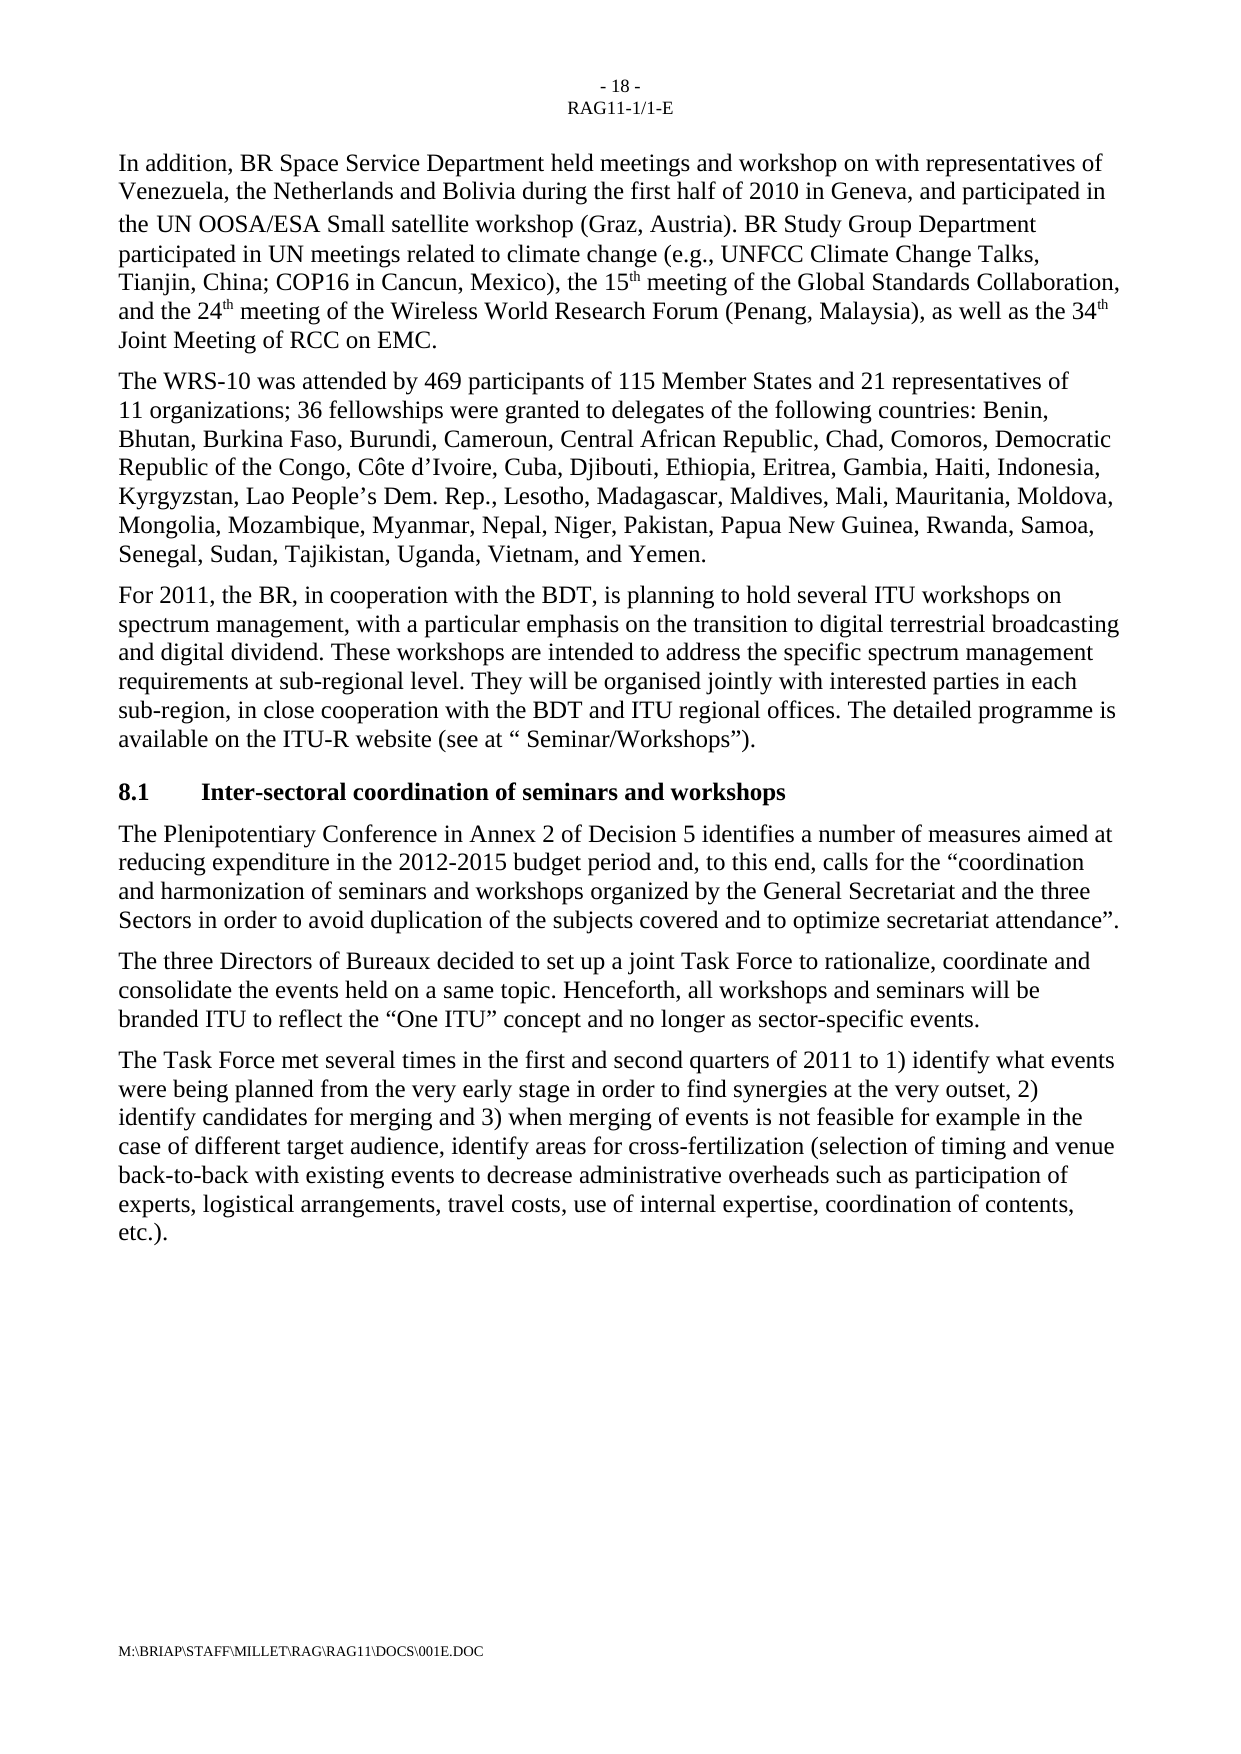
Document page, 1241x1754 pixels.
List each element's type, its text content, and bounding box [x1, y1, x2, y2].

text The Plenipotentiary Conference in Annex 2 of Decision 5 identifies a number of measures aimed at reducing expenditure in the 2012-2015 budget period and, to this end, calls for the “coordination and harmonization of seminars and workshops organized by the General Secretariat and the three Sectors in order to avoid duplication of the subjects covered and to optimize secretariat attendance”. [118, 819, 1122, 934]
text The Task Force met several times in the first and second quarters of 2011 to 1) identify what events were being planned from the very early stage in order to find synergies at the very outset, 2) identify candidates for merging and 3) when merging of events is not feasible for example in the case of different target audience, identify areas for cross-fertilization (selection of timing and venue back-to-back with existing events to decrease administrative overheads such as participation of experts, logistical arrangements, travel costs, use of internal expertise, coordination of contents, etc.). [118, 1045, 1122, 1246]
text For 2011, the BR, in cooperation with the BDT, is planning to hold several ITU workshops on spectrum management, with a particular emphasis on the transition to digital terrestrial broadcasting and digital dividend. These workshops are intended to address the specific spectrum management requirements at sub-regional level. They will be organised jointly with interested parties in each sub-region, in close cooperation with the BDT and ITU regional offices. The detailed programme is available on the ITU-R website (see at “ Seminar/Workshops”). [118, 580, 1122, 752]
text The WRS-10 was attended by 469 participants of 115 Member States and 21 representatives of 11 organizations; 36 fellowships were granted to delegates of the following countries: Benin, Bhutan, Burkina Faso, Burundi, Cameroun, Central African Republic, Chad, Comoros, Democratic Republic of the Congo, Côte d’Ivoire, Cuba, Djibouti, Ethiopia, Eritrea, Gambia, Haiti, Indonesia, Kyrgyzstan, Lao People’s Dem. Rep., Lesotho, Madagascar, Maldives, Mali, Mauritania, Moldova, Mongolia, Mozambique, Myanmar, Nepal, Niger, Pakistan, Papua New Guinea, Rwanda, Samoa, Senegal, Sudan, Tajikistan, Uganda, Vietnam, and Yemen. [118, 366, 1122, 567]
subtitle 8.1 Inter-sectoral coordination of seminars and workshops [118, 777, 1122, 806]
text The three Directors of Bureaux decided to set up a joint Task Force to rationalize, coordinate and consolidate the events held on a same topic. Henceforth, all workshops and seminars will be branded ITU to reflect the “One ITU” concept and no longer as sector-specific events. [118, 946, 1122, 1032]
